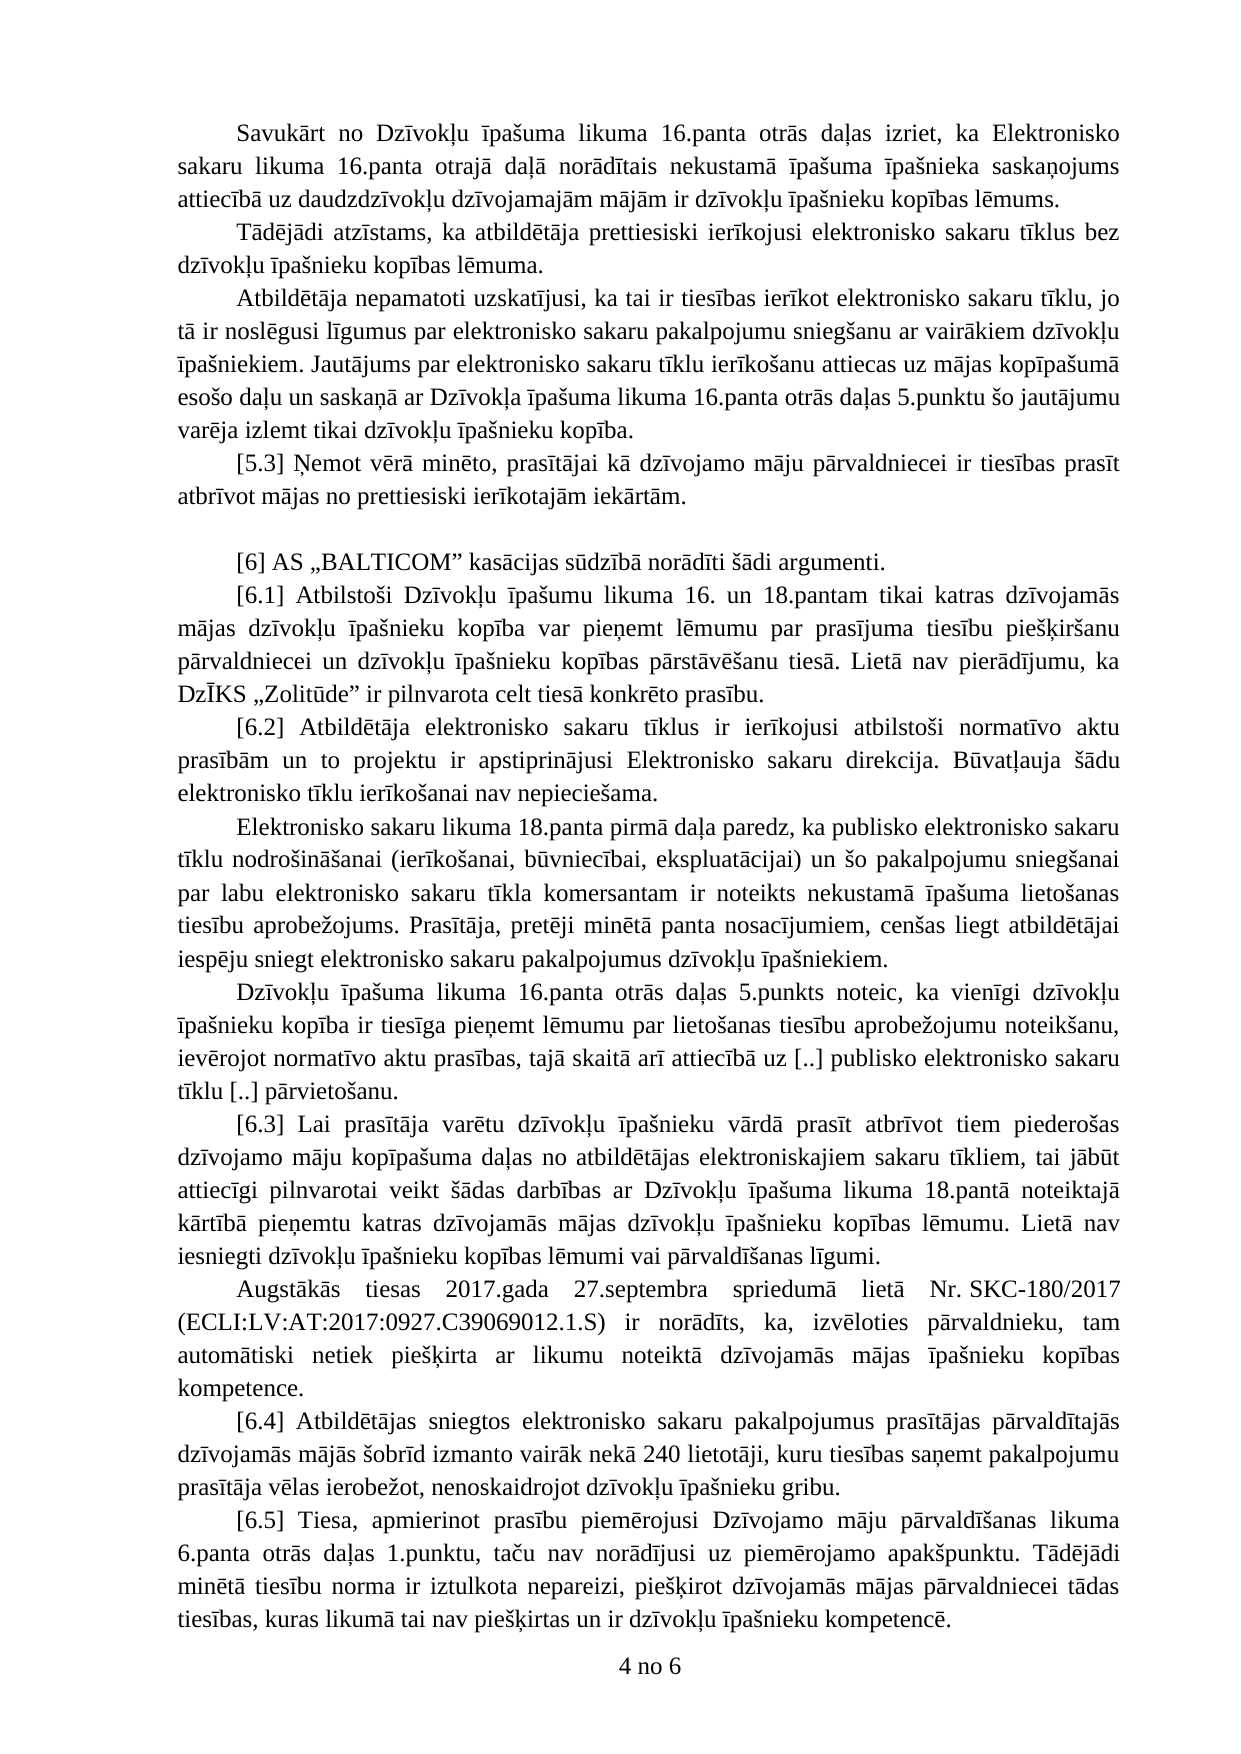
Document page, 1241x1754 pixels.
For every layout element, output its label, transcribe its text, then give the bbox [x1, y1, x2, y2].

text Elektronisko sakaru likuma 18.panta pirmā daļa paredz, ka publisko elektronisko sakaru tīklu nodrošināšanai (ierīkošanai, būvniecībai, ekspluatācijai) un šo pakalpojumu sniegšanai par labu elektronisko sakaru tīkla komersantam ir noteikts nekustamā īpašuma lietošanas tiesību aprobežojums. Prasītāja, pretēji minētā panta nosacījumiem, cenšas liegt atbildētājai iespēju sniegt elektronisko sakaru pakalpojumus dzīvokļu īpašniekiem. [177, 812, 1121, 972]
text Dzīvokļu īpašuma likuma 16.panta otrās daļas 5.punkts noteic, ka vienīgi dzīvokļu īpašnieku kopība ir tiesīga pieņemt lēmumu par lietošanas tiesību aprobežojumu noteikšanu, ievērojot normatīvo aktu prasības, tajā skaitā arī attiecībā uz [..] publisko elektronisko sakaru tīklu [..] pārvietošanu. [177, 977, 1121, 1104]
text Augstākās tiesas 2017.gada 27.septembra spriedumā lietā Nr. SKC-180/2017 (ECLI:LV:AT:2017:0927.C39069012.1.S) ir norādīts, ka, izvēloties pārvaldnieku, tam automātiski netiek piešķirta ar likumu noteiktā dzīvojamās mājas īpašnieku kopības kompetence. [177, 1274, 1121, 1402]
text [6.2] Atbildētāja elektronisko sakaru tīklus ir ierīkojusi atbilstoši normatīvo aktu prasībām un to projektu ir apstiprinājusi Elektronisko sakaru direkcija. Būvatļauja šādu elektronisko tīklu ierīkošanai nav nepieciešama. [177, 712, 1121, 807]
text [6.5] Tiesa, apmierinot prasību piemērojusi Dzīvojamo māju pārvaldīšanas likuma 6.panta otrās daļas 1.punktu, taču nav norādījusi uz piemērojamo apakšpunktu. Tādējādi minētā tiesību norma ir iztulkota nepareizi, piešķirot dzīvojamās mājas pārvaldniecei tādas tiesības, kuras likumā tai nav piešķirtas un ir dzīvokļu īpašnieku kompetencē. [177, 1505, 1121, 1633]
text Atbildētāja nepamatoti uzskatījusi, ka tai ir tiesības ierīkot elektronisko sakaru tīklu, jo tā ir noslēgusi līgumus par elektronisko sakaru pakalpojumu sniegšanu ar vairākiem dzīvokļu īpašniekiem. Jautājums par elektronisko sakaru tīklu ierīkošanu attiecas uz mājas kopīpašumā esošo daļu un saskaņā ar Dzīvokļa īpašuma likuma 16.panta otrās daļas 5.punktu šo jautājumu varēja izlemt tikai dzīvokļu īpašnieku kopība. [177, 283, 1121, 444]
text [5.3] Ņemot vērā minēto, prasītājai kā dzīvojamo māju pārvaldniecei ir tiesības prasīt atbrīvot mājas no prettiesiski ierīkotajām iekārtām. [177, 448, 1121, 510]
text Savukārt no Dzīvokļu īpašuma likuma 16.panta otrās daļas izriet, ka Elektronisko sakaru likuma 16.panta otrajā daļā norādītais nekustamā īpašuma īpašnieka saskaņojums attiecībā uz daudzdzīvokļu dzīvojamajām mājām ir dzīvokļu īpašnieku kopības lēmums. [177, 118, 1121, 213]
text [6.3] Lai prasītāja varētu dzīvokļu īpašnieku vārdā prasīt atbrīvot tiem piederošas dzīvojamo māju kopīpašuma daļas no atbildētājas elektroniskajiem sakaru tīkliem, tai jābūt attiecīgi pilnvarotai veikt šādas darbības ar Dzīvokļu īpašuma likuma 18.pantā noteiktajā kārtībā pieņemtu katras dzīvojamās mājas dzīvokļu īpašnieku kopības lēmumu. Lietā nav iesniegti dzīvokļu īpašnieku kopības lēmumi vai pārvaldīšanas līgumi. [177, 1109, 1121, 1269]
text [6] AS „BALTICOM” kasācijas sūdzībā norādīti šādi argumenti. [177, 547, 1121, 576]
text [6.4] Atbildētājas sniegtos elektronisko sakaru pakalpojumus prasītājas pārvaldītajās dzīvojamās mājās šobrīd izmanto vairāk nekā 240 lietotāji, kuru tiesības saņemt pakalpojumu prasītāja vēlas ierobežot, nenoskaidrojot dzīvokļu īpašnieku gribu. [177, 1406, 1121, 1501]
text Tādējādi atzīstams, ka atbildētāja prettiesiski ierīkojusi elektronisko sakaru tīklus bez dzīvokļu īpašnieku kopības lēmuma. [177, 217, 1121, 279]
text [6.1] Atbilstoši Dzīvokļu īpašumu likuma 16. un 18.pantam tikai katras dzīvojamās mājas dzīvokļu īpašnieku kopība var pieņemt lēmumu par prasījuma tiesību piešķiršanu pārvaldniecei un dzīvokļu īpašnieku kopības pārstāvēšanu tiesā. Lietā nav pierādījumu, ka DzĪKS „Zolitūde” ir pilnvarota celt tiesā konkrēto prasību. [177, 580, 1121, 708]
